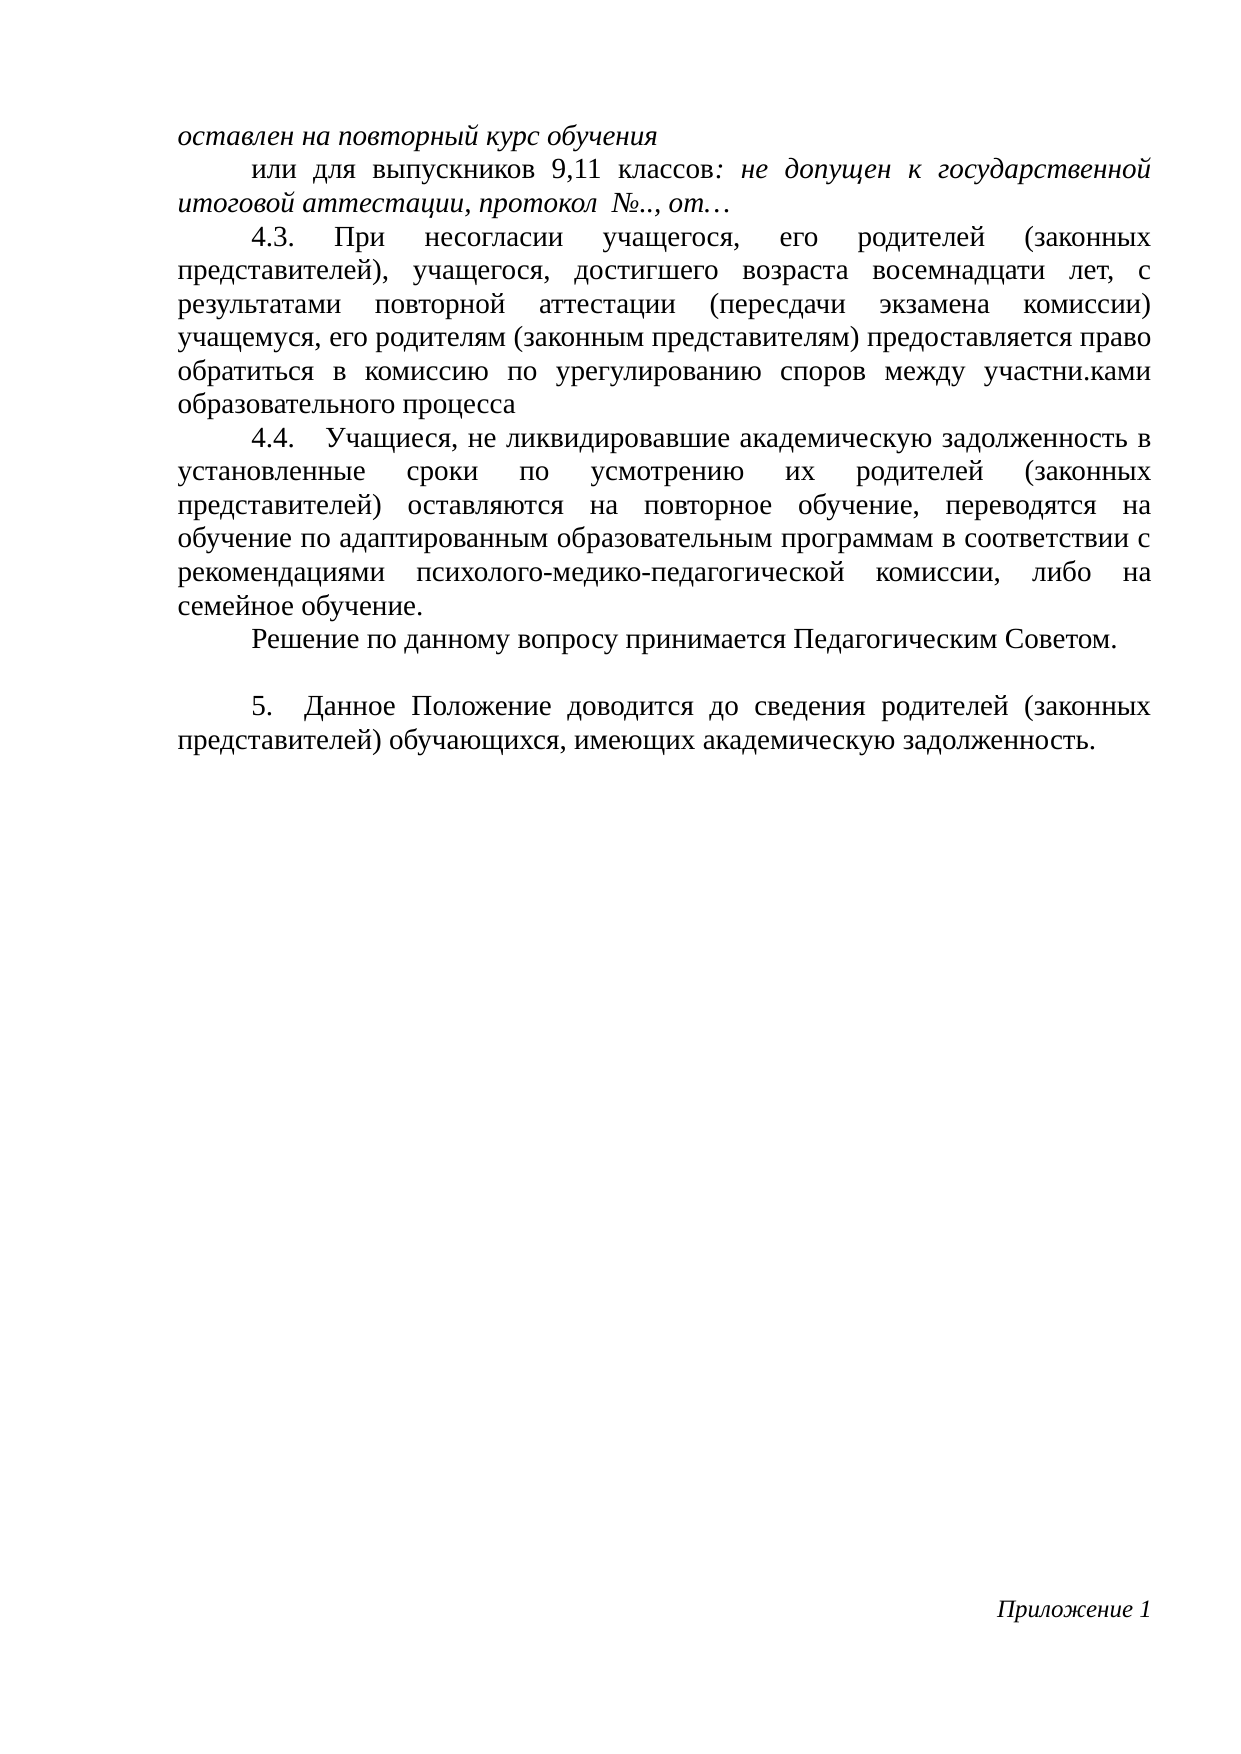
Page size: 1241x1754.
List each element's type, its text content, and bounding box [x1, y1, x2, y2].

text Приложение 1 [177, 1594, 1152, 1623]
text 4.4. Учащиеся, не ликвидировавшие академическую задолженность в установленные сроки по усмотрению их родителей (законных представителей) оставляются на повторное обучение, переводятся на обучение по адаптированным образовательным программам в соответствии с рекомендациями психолого-медико-педагогической комиссии, либо на семейное обучение. [177, 420, 1152, 621]
text или для выпускников 9,11 классов: не допущен к государственной итоговой аттестации, протокол №.., от… [177, 152, 1152, 219]
text оставлен на повторный курс обучения [177, 118, 1152, 152]
text 4.3. При несогласии учащегося, его родителей (законных представителей), учащегося, достигшего возраста восемнадцати лет, с результатами повторной аттестации (пересдачи экзамена комиссии) учащемуся, его родителям (законным представителям) предоставляется право обратиться в комиссию по урегулированию споров между участни.ками образовательного процесса [177, 219, 1152, 420]
text 5. Данное Положение доводится до сведения родителей (законных представителей) обучающихся, имеющих академическую задолженность. [177, 688, 1152, 755]
text Решение по данному вопросу принимается Педагогическим Советом. [177, 621, 1152, 655]
